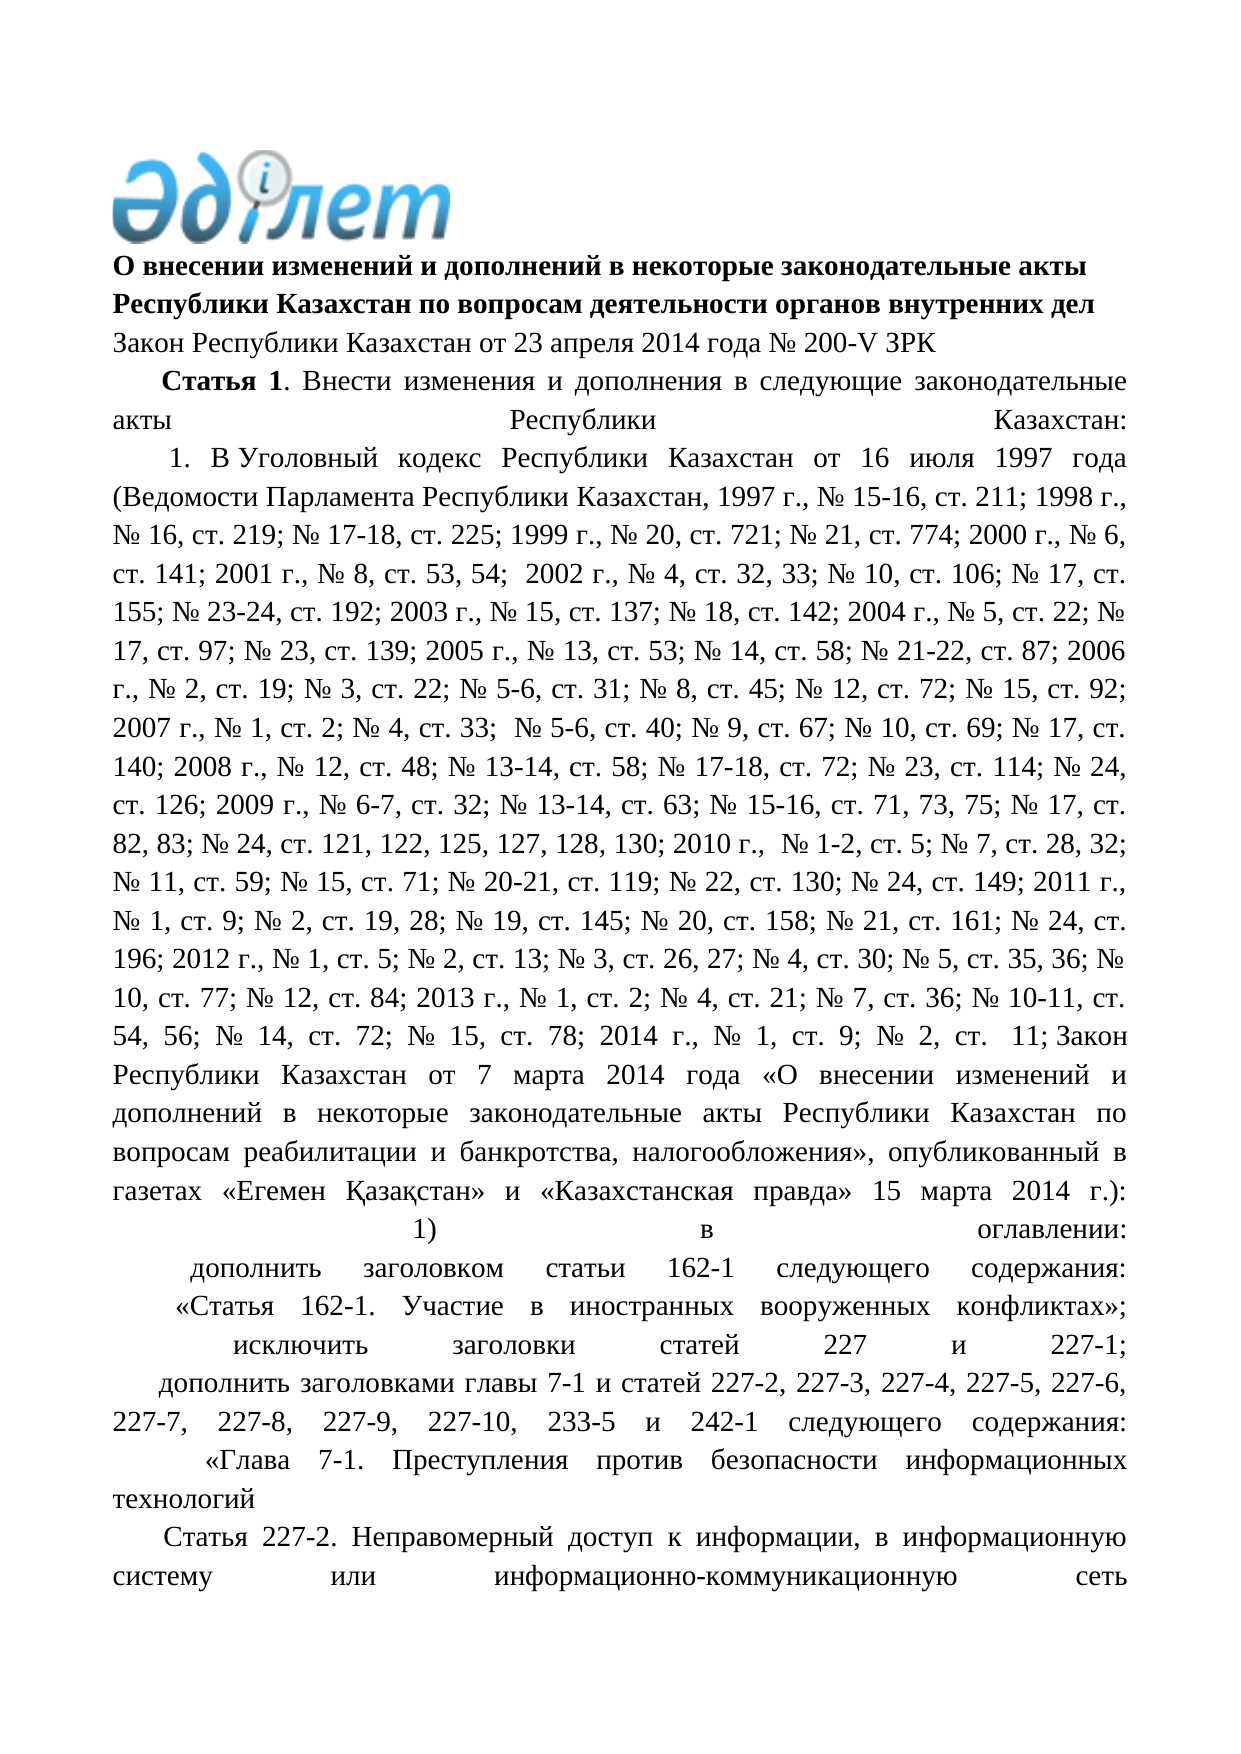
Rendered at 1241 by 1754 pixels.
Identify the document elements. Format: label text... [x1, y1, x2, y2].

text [112, 363, 1128, 1592]
picture [112, 150, 451, 244]
text О внесении изменений и дополнений в некоторые законодательные акты Республики Казахстан по вопросам деятельности органов внутренних дел [112, 248, 1128, 320]
text Закон Республики Казахстан от 23 апреля 2014 года № 200-V ЗРК [112, 325, 1128, 358]
